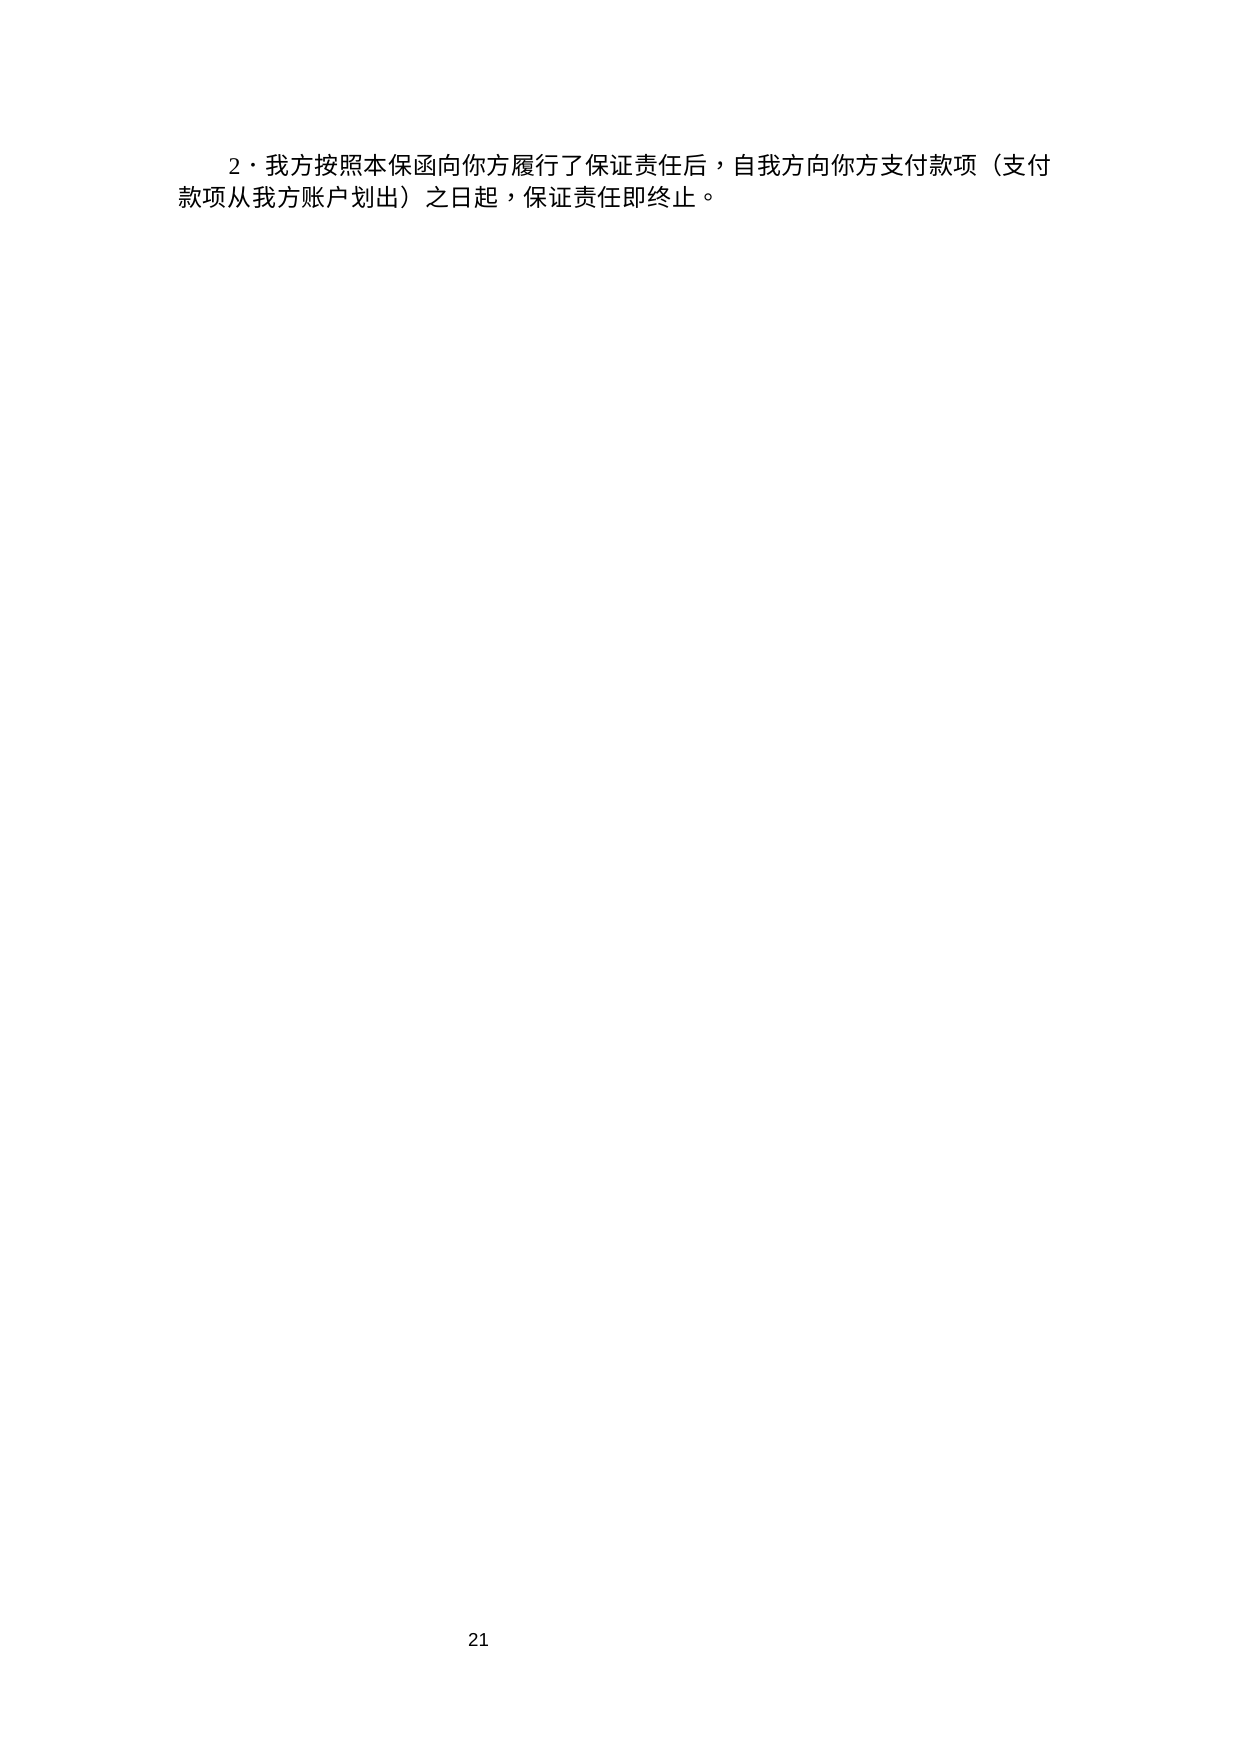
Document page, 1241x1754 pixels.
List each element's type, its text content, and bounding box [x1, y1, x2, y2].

text 2．我方按照本保函向你方履行了保证责任后，自我方向你方支付款项（支付 款项从我方账户划出）之日起，保证责任即终止。 [178, 149, 1052, 213]
